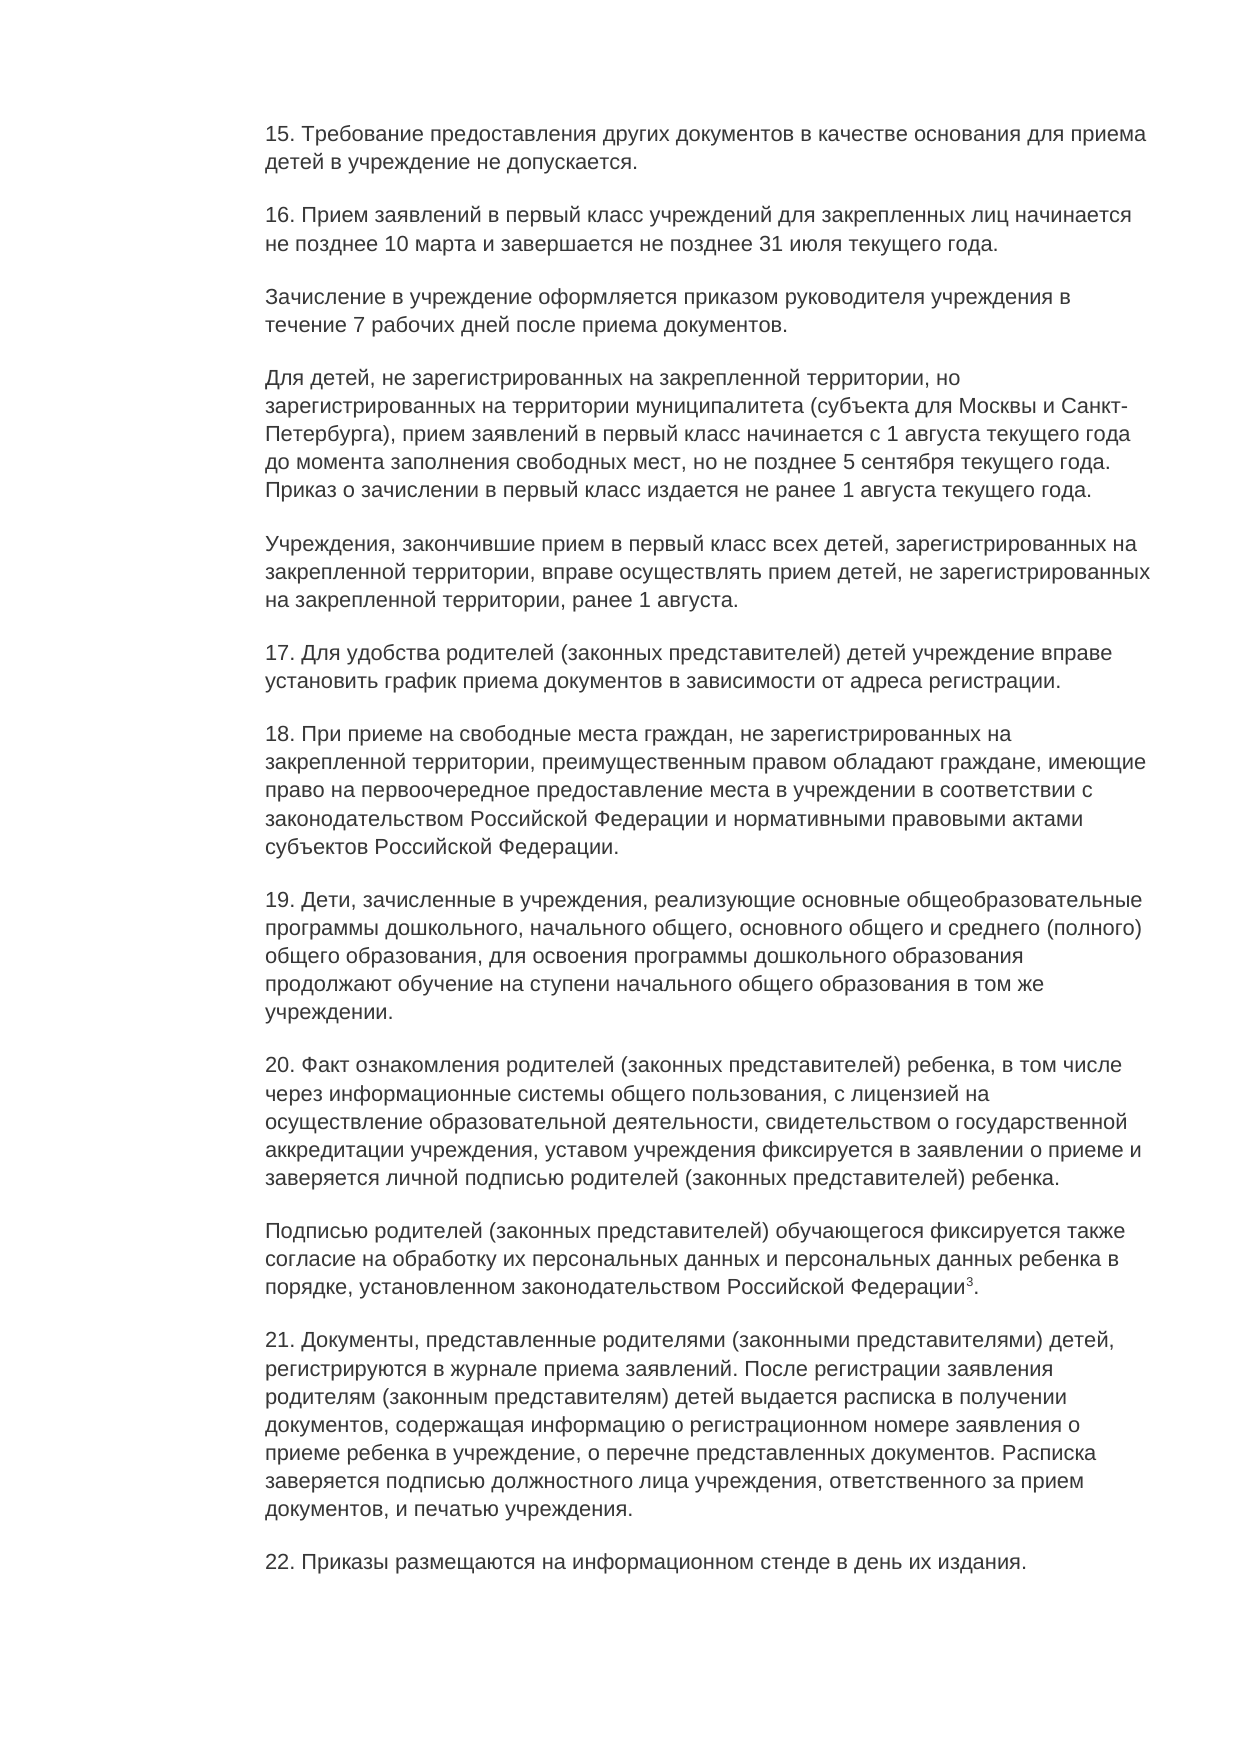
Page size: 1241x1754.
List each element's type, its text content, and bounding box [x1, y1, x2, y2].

text 19. Дети, зачисленные в учреждения, реализующие основные общеобразовательные программы дошкольного, начального общего, основного общего и среднего (полного) общего образования, для освоения программы дошкольного образования продолжают обучение на ступени начального общего образования в том же учреждении. [265, 884, 1152, 1024]
text Учреждения, закончившие прием в первый класс всех детей, зарегистрированных на закрепленной территории, вправе осуществлять прием детей, не зарегистрированных на закрепленной территории, ранее 1 августа. [265, 527, 1152, 612]
text 22. Приказы размещаются на информационном стенде в день их издания. [265, 1546, 1152, 1574]
text 16. Прием заявлений в первый класс учреждений для закрепленных лиц начинается не позднее 10 марта и завершается не позднее 31 июля текущего года. [265, 199, 1152, 256]
text Зачисление в учреждение оформляется приказом руководителя учреждения в течение 7 рабочих дней после приема документов. [265, 281, 1152, 337]
text Для детей, не зарегистрированных на закрепленной территории, но зарегистрированных на территории муниципалитета (субъекта для Москвы и Санкт-Петербурга), прием заявлений в первый класс начинается с 1 августа текущего года до момента заполнения свободных мест, но не позднее 5 сентября текущего года. Приказ о зачислении в первый класс издается не ранее 1 августа текущего года. [265, 362, 1152, 502]
text Подписью родителей (законных представителей) обучающегося фиксируется также согласие на обработку их персональных данных и персональных данных ребенка в порядке, установленном законодательством Российской Федерации3. [265, 1215, 1152, 1299]
text 15. Требование предоставления других документов в качестве основания для приема детей в учреждение не допускается. [265, 118, 1152, 174]
text 21. Документы, представленные родителями (законными представителями) детей, регистрируются в журнале приема заявлений. После регистрации заявления родителям (законным представителям) детей выдается расписка в получении документов, содержащая информацию о регистрационном номере заявления о приеме ребенка в учреждение, о перечне представленных документов. Расписка заверяется подписью должностного лица учреждения, ответственного за прием документов, и печатью учреждения. [265, 1324, 1152, 1521]
text 17. Для удобства родителей (законных представителей) детей учреждение вправе установить график приема документов в зависимости от адреса регистрации. [265, 637, 1152, 693]
text 18. При приеме на свободные места граждан, не зарегистрированных на закрепленной территории, преимущественным правом обладают граждане, имеющие право на первоочередное предоставление места в учреждении в соответствии с законодательством Российской Федерации и нормативными правовыми актами субъектов Российской Федерации. [265, 718, 1152, 859]
text 20. Факт ознакомления родителей (законных представителей) ребенка, в том числе через информационные системы общего пользования, с лицензией на осуществление образовательной деятельности, свидетельством о государственной аккредитации учреждения, уставом учреждения фиксируется в заявлении о приеме и заверяется личной подписью родителей (законных представителей) ребенка. [265, 1049, 1152, 1190]
